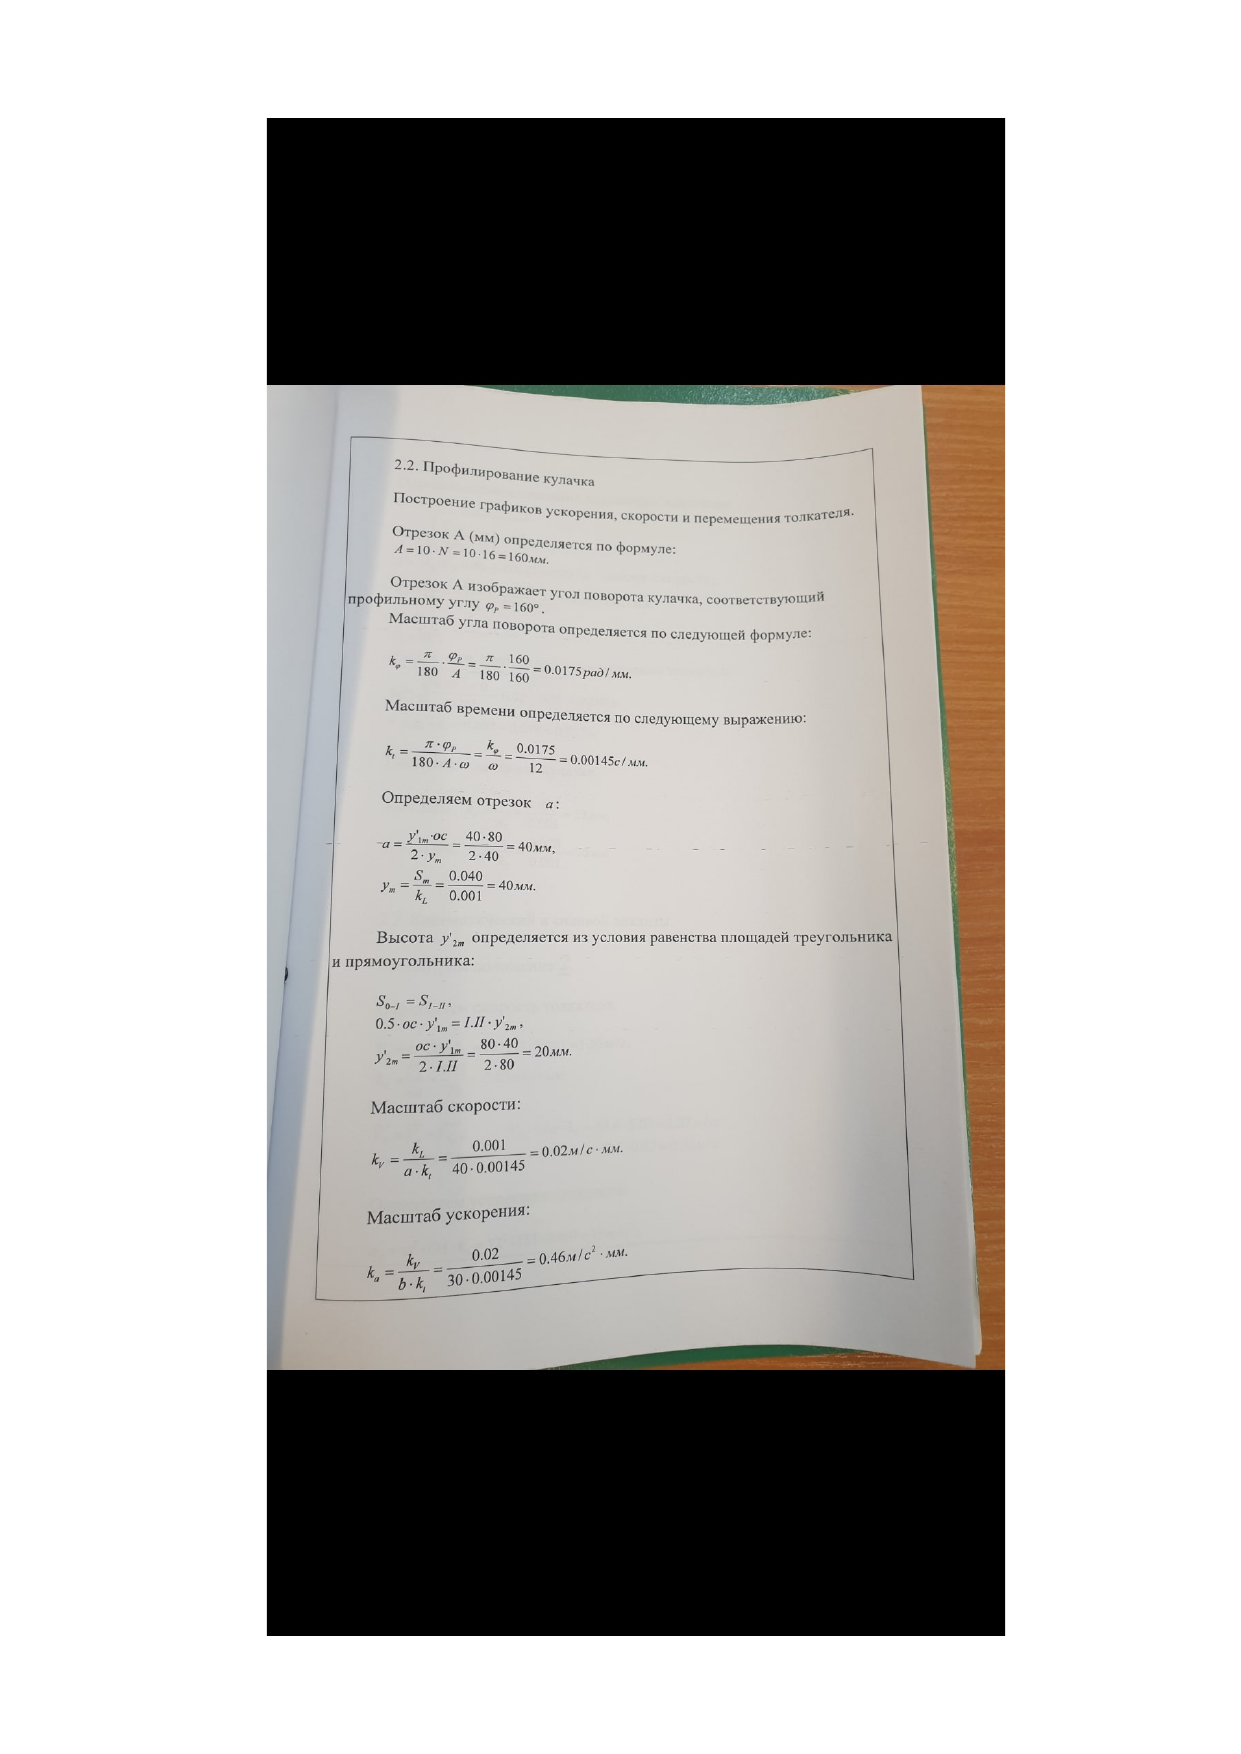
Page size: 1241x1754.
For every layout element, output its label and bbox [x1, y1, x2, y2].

picture [266, 118, 1006, 1636]
